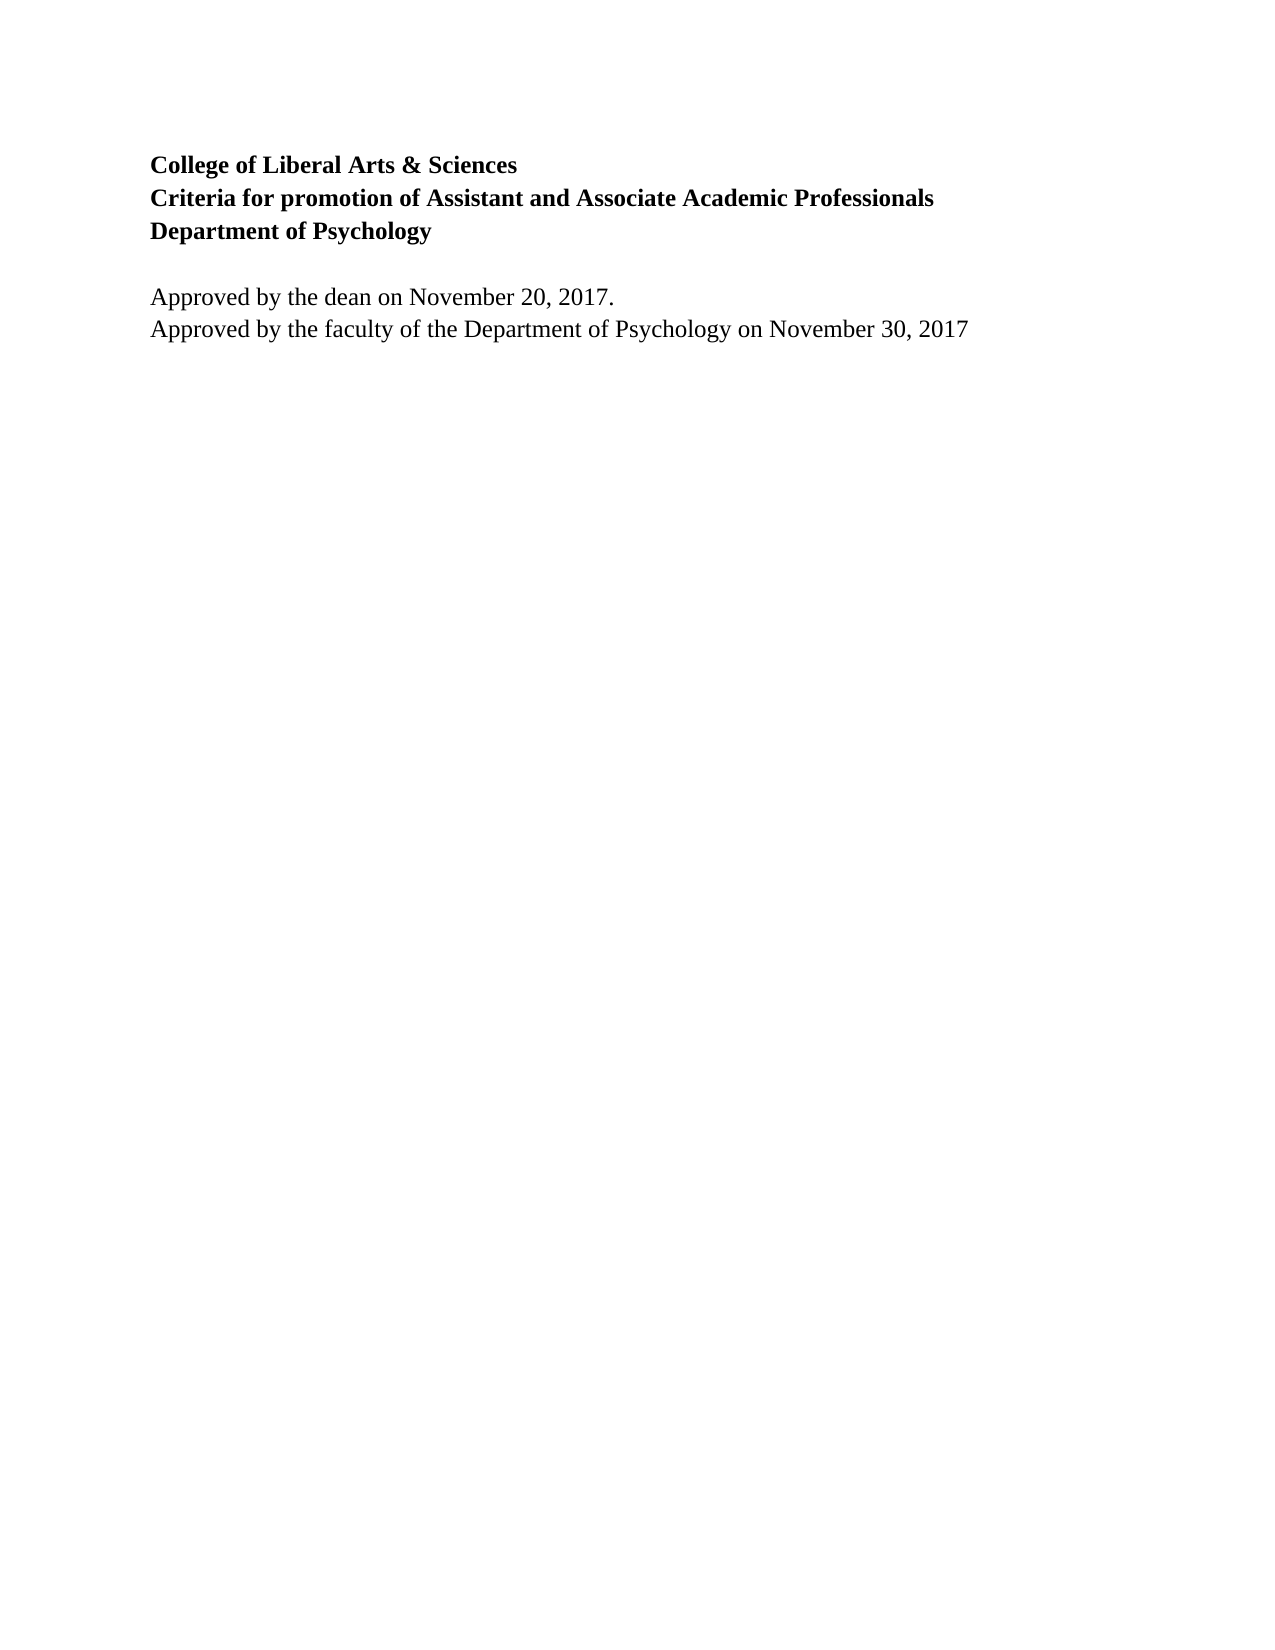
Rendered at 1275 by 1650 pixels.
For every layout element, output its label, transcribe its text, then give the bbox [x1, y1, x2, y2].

text Approved by the faculty of the Department of Psychology on November 30, 2017 [150, 314, 1096, 343]
text Approved by the dean on November 20, 2017. [150, 282, 1096, 310]
text Criteria for promotion of Assistant and Associate Academic Professionals Department of Psychology [150, 183, 937, 244]
subtitle College of Liberal Arts & Sciences [150, 150, 1096, 179]
